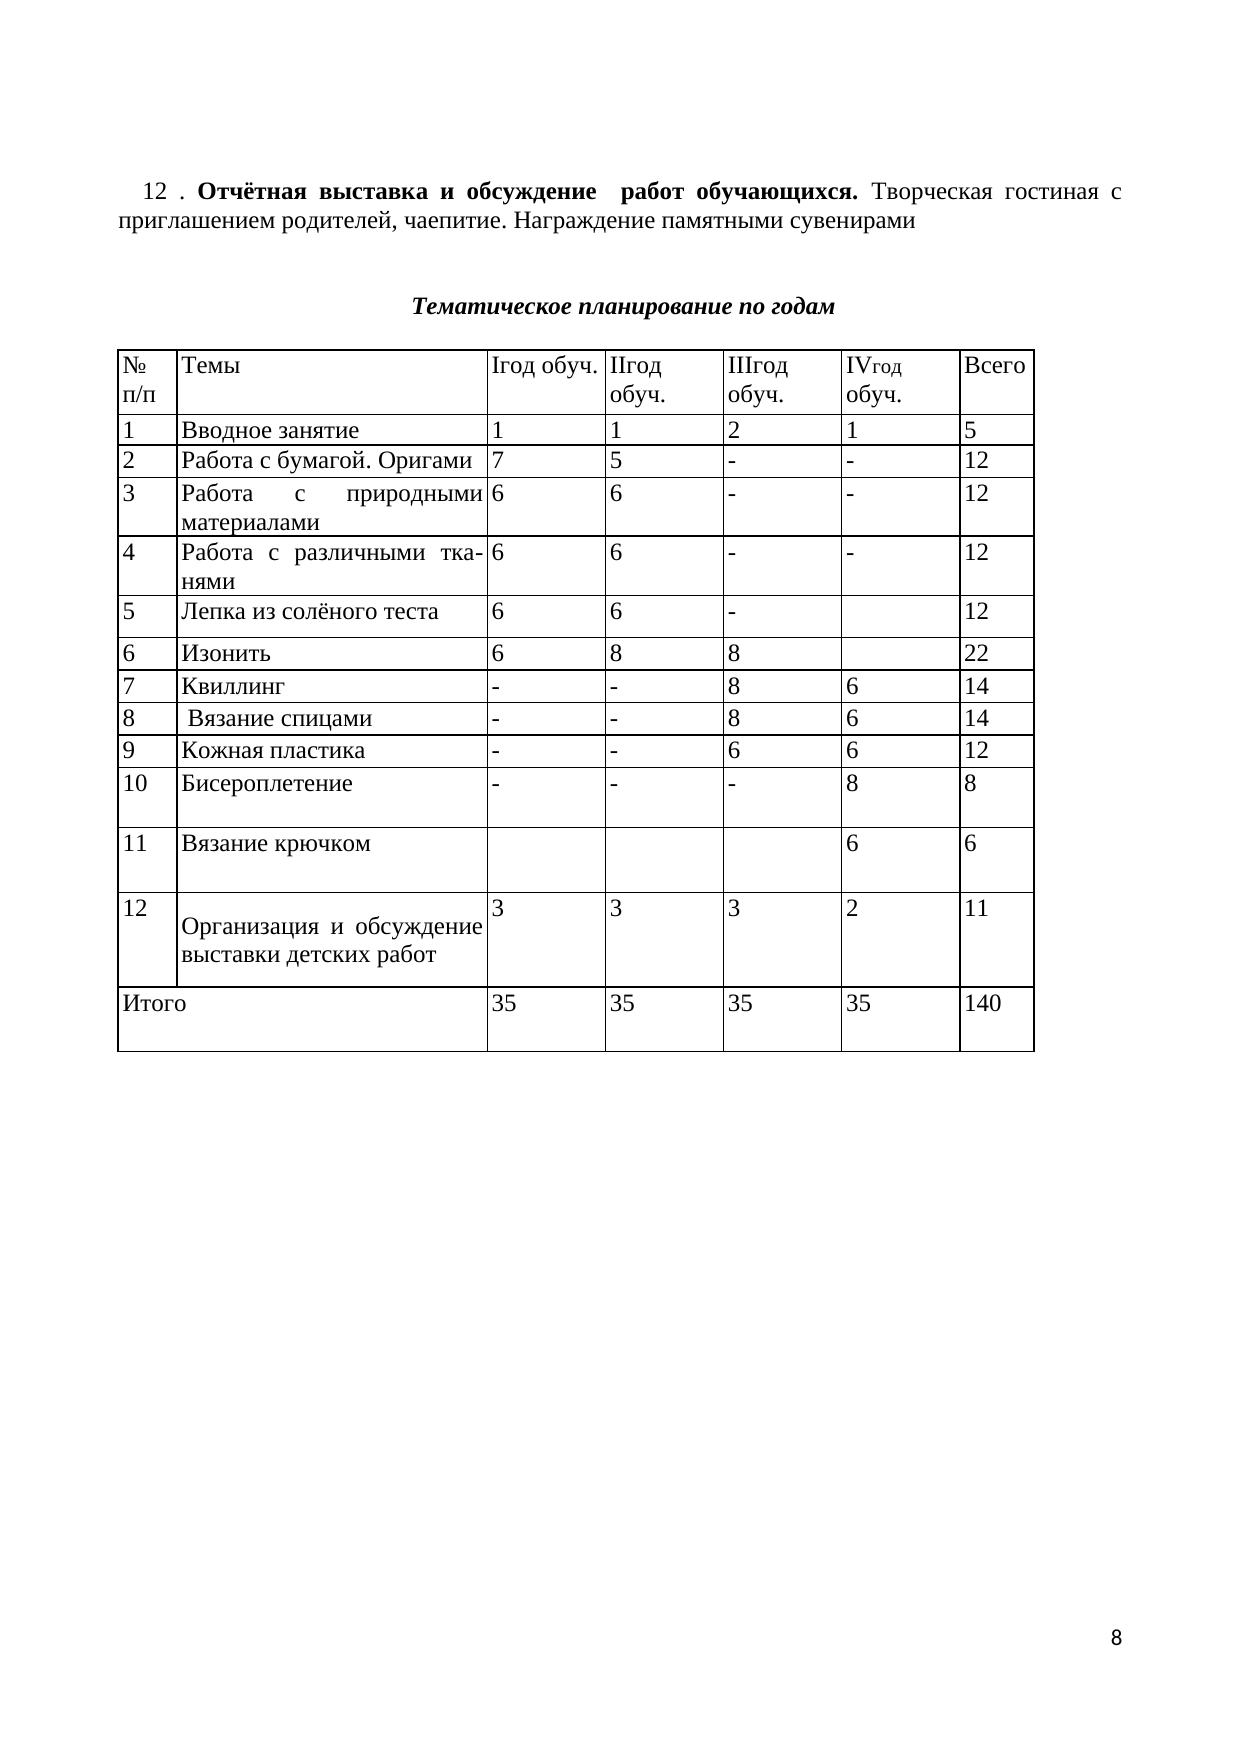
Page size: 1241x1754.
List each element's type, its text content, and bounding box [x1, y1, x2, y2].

table_cell - [724, 596, 841, 637]
table_cell 5 [961, 415, 1033, 444]
table_cell - [842, 446, 959, 476]
table_cell 6 [488, 478, 605, 535]
table_cell 1 [488, 415, 605, 444]
table_cell - [488, 736, 605, 766]
table_cell - [724, 478, 841, 535]
table_cell 12 [961, 478, 1033, 535]
table_cell - [606, 736, 723, 766]
table_cell Вязание крючком [178, 828, 487, 891]
table_cell 6 [842, 828, 959, 891]
table_cell 12 [119, 893, 176, 986]
table_cell 6 [488, 596, 605, 637]
table_cell 3 [724, 893, 841, 986]
table_cell 3 [606, 893, 723, 986]
table_header № п/п [119, 351, 176, 414]
table_cell 35 [842, 988, 959, 1051]
table_cell 9 [119, 736, 176, 766]
table_cell 14 [961, 671, 1033, 702]
table_cell 140 [961, 988, 1033, 1051]
table_cell 8 [724, 703, 841, 734]
table_cell - [488, 671, 605, 702]
table_cell 8 [606, 638, 723, 669]
table_cell 2 [842, 893, 959, 986]
table_cell 35 [724, 988, 841, 1051]
table_cell - [842, 478, 959, 535]
text Тематическое планирование по годам [118, 291, 1122, 320]
table_cell - [724, 446, 841, 476]
table_cell Итого [119, 988, 487, 1051]
table_cell 8 [724, 671, 841, 702]
table_cell 12 [961, 446, 1033, 476]
table_cell 6 [961, 828, 1033, 891]
table_cell Кожная пластика [178, 736, 487, 766]
table_cell 6 [842, 671, 959, 702]
table_header Iгод обуч. [488, 351, 605, 414]
table_cell 12 [961, 736, 1033, 766]
table_cell Работа с природными материалами [178, 478, 487, 535]
table_cell 6 [606, 478, 723, 535]
table_cell Лепка из солёного теста [178, 596, 487, 637]
table_cell Организация и обсуждение выставки детских работ [178, 893, 487, 986]
table_cell 6 [606, 596, 723, 637]
table_cell 7 [119, 671, 176, 702]
table_cell Работа с бумагой. Оригами [178, 446, 487, 476]
table_cell Изонить [178, 638, 487, 669]
table_cell 1 [842, 415, 959, 444]
table_cell 2 [119, 446, 176, 476]
table_cell 6 [488, 638, 605, 669]
table_cell [724, 828, 841, 891]
table_cell 3 [119, 478, 176, 535]
table_cell Работа с различными тканями [178, 537, 487, 594]
table_cell - [606, 768, 723, 827]
table_cell [606, 828, 723, 891]
table_cell 4 [119, 537, 176, 594]
table_cell 6 [842, 736, 959, 766]
table_cell - [606, 703, 723, 734]
table_cell 6 [606, 537, 723, 594]
table_cell - [606, 671, 723, 702]
table_cell 6 [119, 638, 176, 669]
table_header Всего [961, 351, 1033, 414]
table_cell [842, 596, 959, 637]
table_cell 6 [724, 736, 841, 766]
table_header Темы [178, 351, 487, 414]
table_cell 5 [119, 596, 176, 637]
table_cell Вводное занятие [178, 415, 487, 444]
table_cell 6 [488, 537, 605, 594]
table_header IVгод обуч. [842, 351, 959, 414]
table_cell [488, 828, 605, 891]
table_cell 6 [842, 703, 959, 734]
table_header IIгод обуч. [606, 351, 723, 414]
table_cell 35 [606, 988, 723, 1051]
table_cell 5 [606, 446, 723, 476]
table_cell Вязание спицами [178, 703, 487, 734]
table_cell 8 [119, 703, 176, 734]
table_cell Квиллинг [178, 671, 487, 702]
table_cell - [724, 768, 841, 827]
table_cell 10 [119, 768, 176, 827]
table_cell 3 [488, 893, 605, 986]
table_header IIIгод обуч. [724, 351, 841, 414]
table_cell 1 [119, 415, 176, 444]
table_cell - [488, 768, 605, 827]
table_cell 22 [961, 638, 1033, 669]
table_cell 7 [488, 446, 605, 476]
table_cell 14 [961, 703, 1033, 734]
text 12 . Отчётная выставка и обсуждение работ обучающихся. Творческая гостиная с приглашением родителей, чаепитие. Награждение памятными сувенирами [118, 176, 1122, 233]
table_cell 8 [842, 768, 959, 827]
table_cell 12 [961, 596, 1033, 637]
table_cell 11 [119, 828, 176, 891]
table_cell 11 [961, 893, 1033, 986]
table_cell - [488, 703, 605, 734]
table_cell 12 [961, 537, 1033, 594]
table_cell - [842, 537, 959, 594]
table_cell - [724, 537, 841, 594]
table_cell 2 [724, 415, 841, 444]
table_cell 1 [606, 415, 723, 444]
table_cell 35 [488, 988, 605, 1051]
table_cell 8 [724, 638, 841, 669]
table_cell [842, 638, 959, 669]
table_cell 8 [961, 768, 1033, 827]
table_cell Бисероплетение [178, 768, 487, 827]
